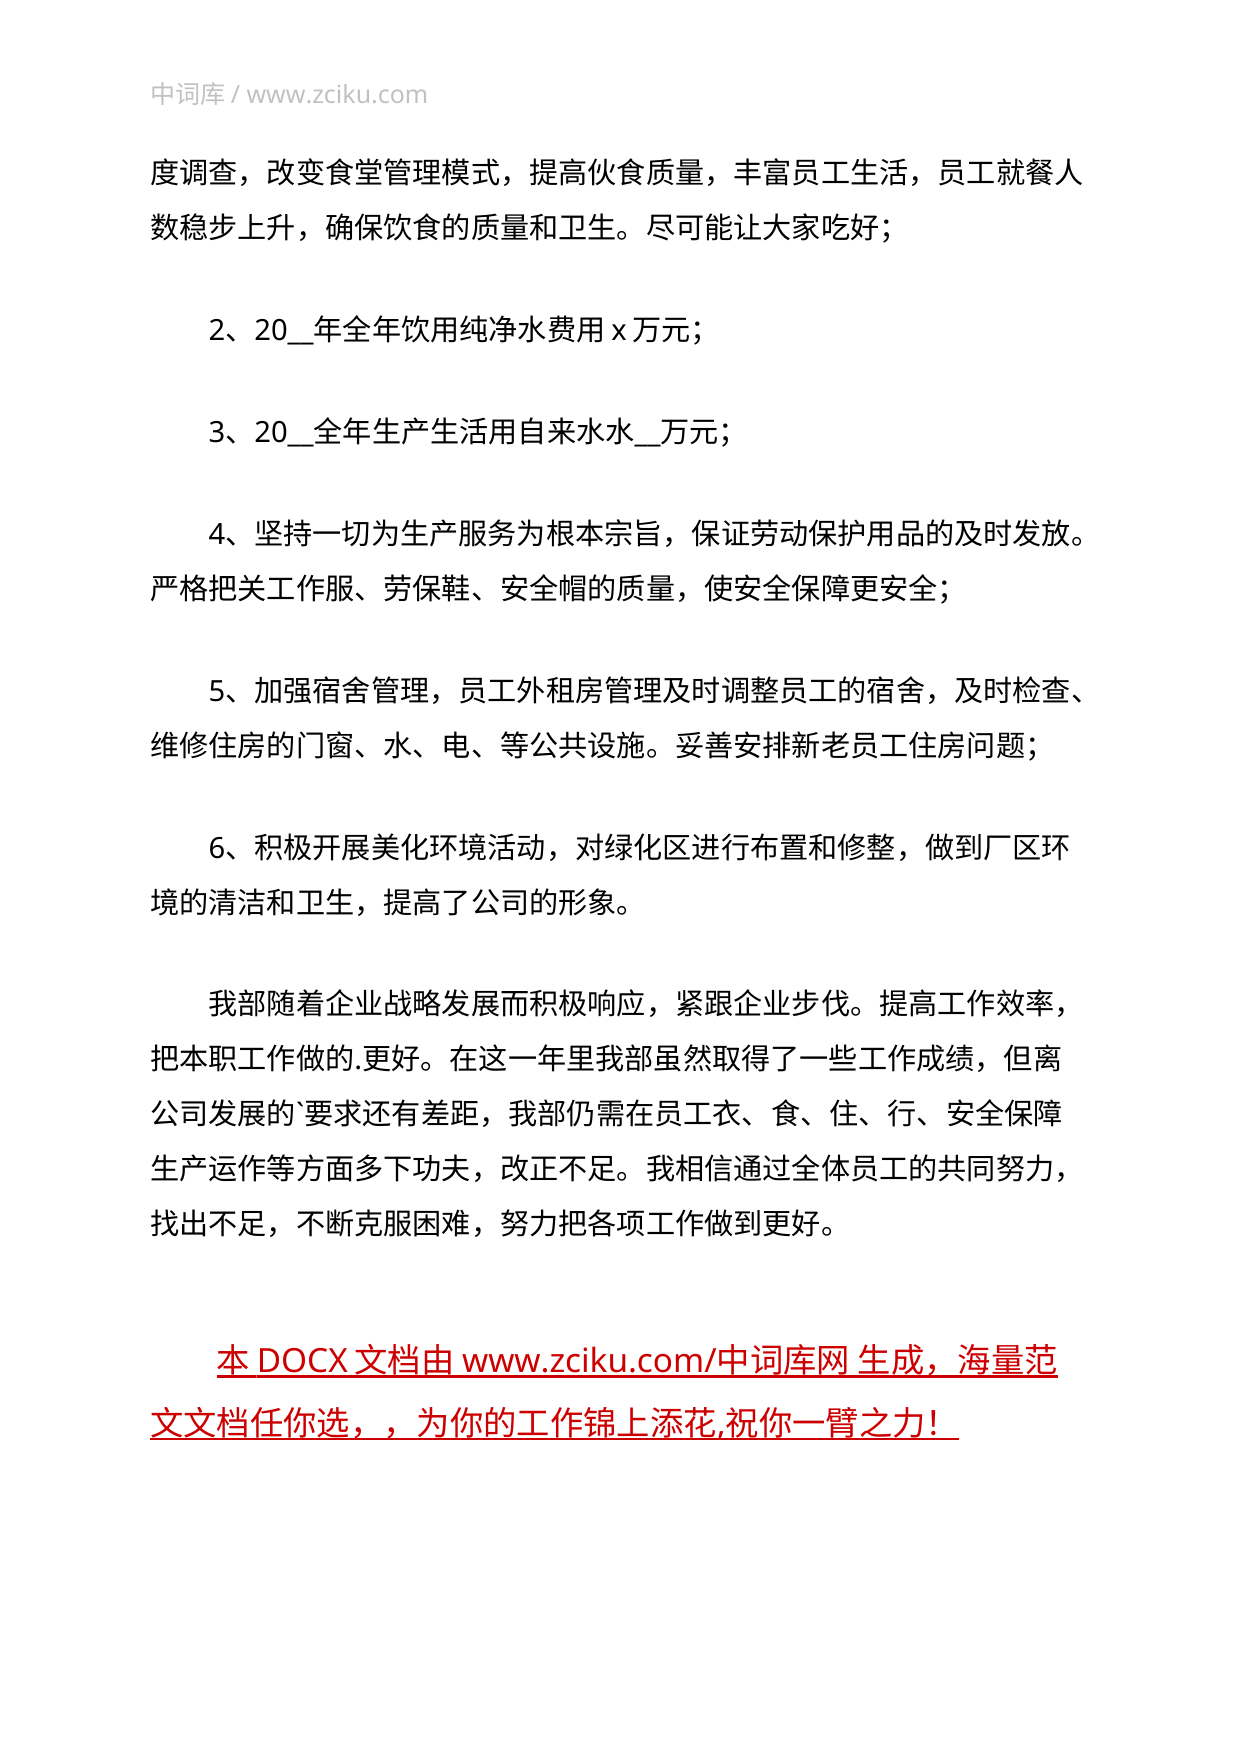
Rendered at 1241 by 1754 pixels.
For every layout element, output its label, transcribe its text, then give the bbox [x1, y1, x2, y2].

text 6、积极开展美化环境活动，对绿化区进行布置和修整，做到厂区环境的清洁和卫生，提高了公司的形象。 [150, 824, 1090, 921]
text 本DOCX文档由 www.zciku.com/中词库网 生成，海量范文文档任你选，，为你的工作锦上添花,祝你一臂之力！ [150, 1334, 1090, 1445]
text 2、20__年全年饮用纯净水费用x万元； [150, 307, 1090, 349]
text 5、加强宿舍管理，员工外租房管理及时调整员工的宿舍，及时检查、维修住房的门窗、水、电、等公共设施。妥善安排新老员工住房问题； [150, 667, 1090, 765]
text 我部随着企业战略发展而积极响应，紧跟企业步伐。提高工作效率，把本职工作做的.更好。在这一年里我部虽然取得了一些工作成绩，但离公司发展的`要求还有差距，我部仍需在员工衣、食、住、行、安全保障生产运作等方面多下功夫，改正不足。我相信通过全体员工的共同努力，找出不足，不断克服困难，努力把各项工作做到更好。 [150, 981, 1090, 1243]
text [150, 150, 1090, 247]
text 4、坚持一切为生产服务为根本宗旨，保证劳动保护用品的及时发放。严格把关工作服、劳保鞋、安全帽的质量，使安全保障更安全； [150, 511, 1090, 608]
text 3、20__全年生产生活用自来水水__万元； [150, 409, 1090, 451]
